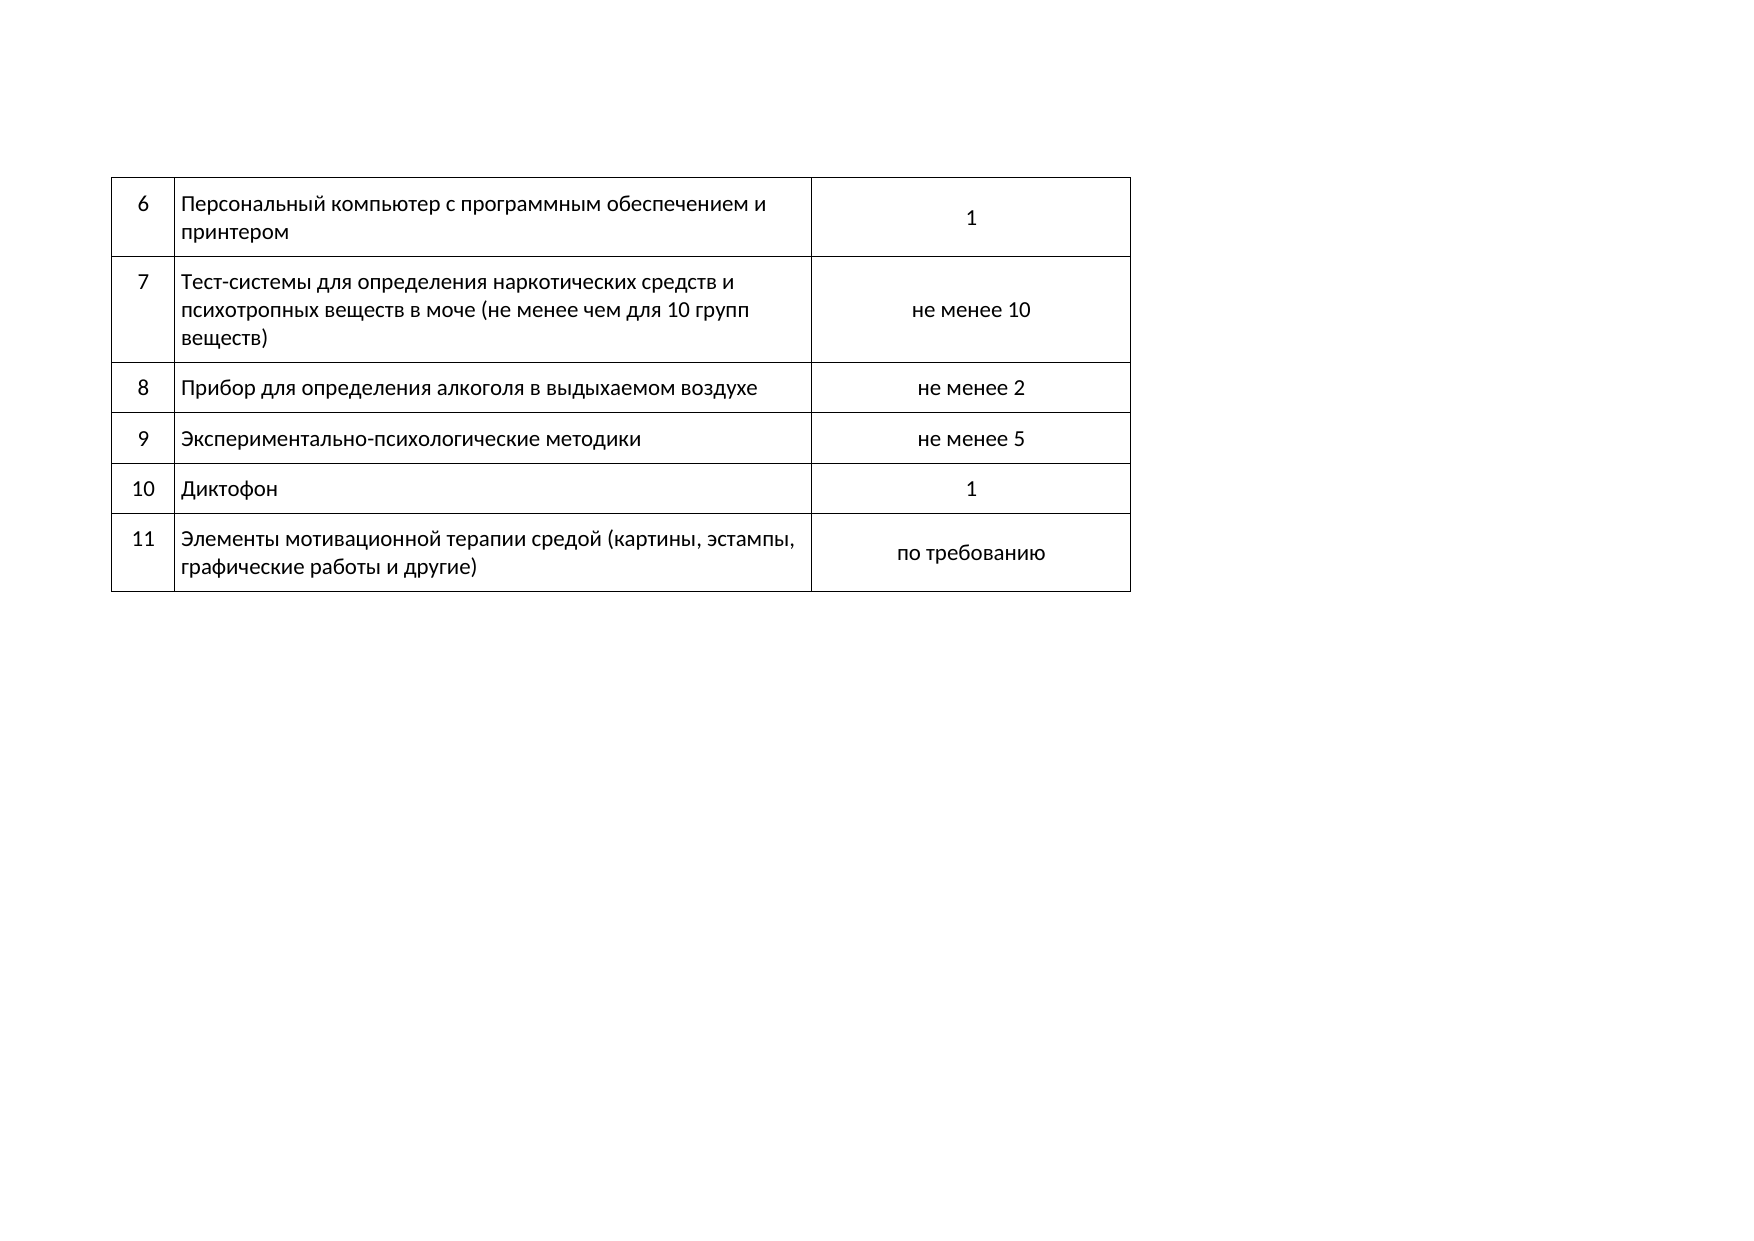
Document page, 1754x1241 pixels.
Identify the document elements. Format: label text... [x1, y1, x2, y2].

table_cell не менее 5 [812, 413, 1130, 462]
table_cell Прибор для определения алкоголя в выдыхаемом воздухе [175, 363, 811, 412]
table_cell 8 [112, 363, 174, 412]
table_cell 11 [112, 514, 174, 591]
table_cell 1 [812, 464, 1130, 513]
table_cell 7 [112, 257, 174, 362]
table_cell не менее 10 [812, 257, 1130, 362]
table_cell Экспериментально-психологические методики [175, 413, 811, 462]
table_cell Элементы мотивационной терапии средой (картины, эстампы, графические работы и другие) [175, 514, 811, 591]
table_cell по требованию [812, 514, 1130, 591]
table_cell 1 [812, 178, 1130, 256]
table_cell не менее 2 [812, 363, 1130, 412]
table_cell Диктофон [175, 464, 811, 513]
table_cell Тест-системы для определения наркотических средств и психотропных веществ в моче (не менее чем для 10 групп веществ) [175, 257, 811, 362]
table_cell 9 [112, 413, 174, 462]
table_cell Персональный компьютер с программным обеспечением и принтером [175, 178, 811, 256]
table_cell 6 [112, 178, 174, 256]
table_cell 10 [112, 464, 174, 513]
